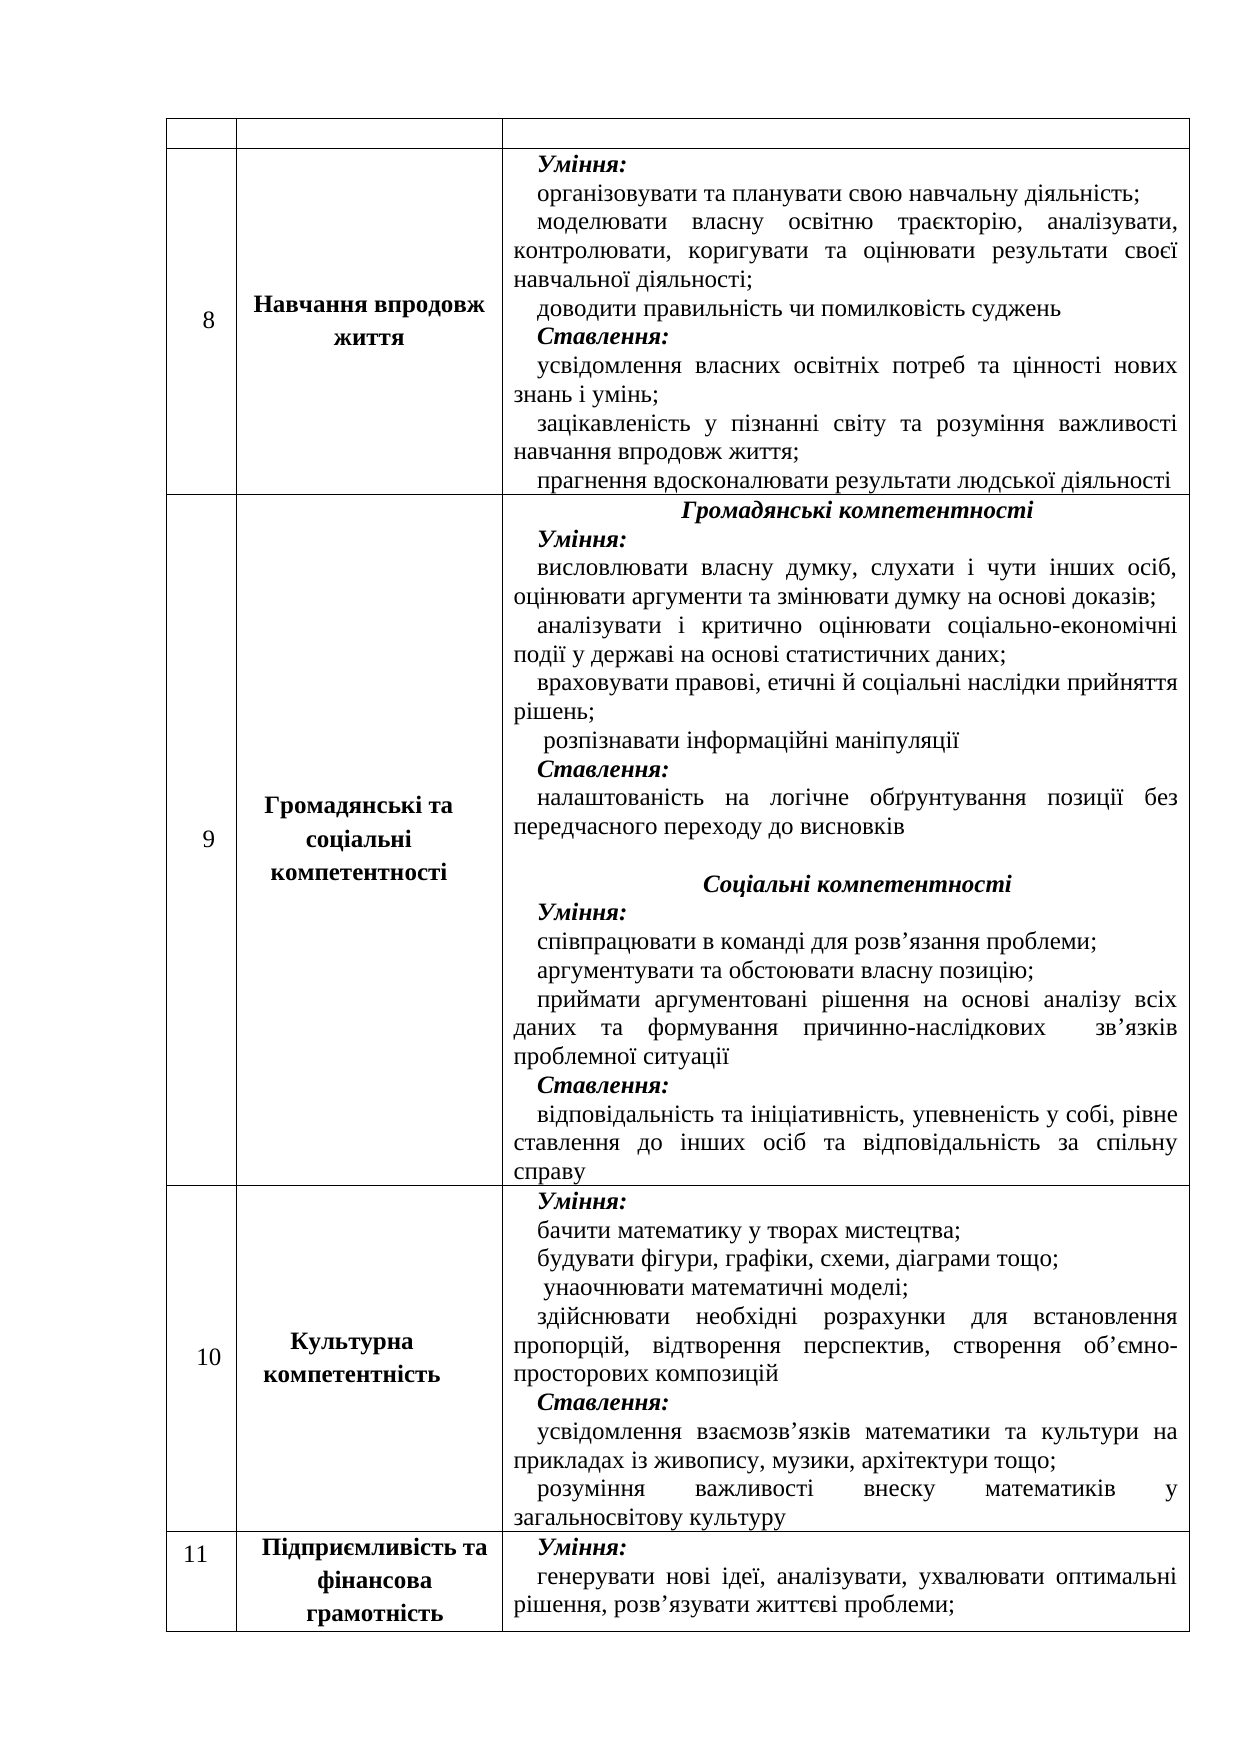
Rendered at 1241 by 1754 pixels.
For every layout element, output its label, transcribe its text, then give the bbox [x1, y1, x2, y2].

table_cell Уміння: організовувати та планувати свою навчальну діяльність; моделювати власну освітню траєкторію, аналізувати, контролювати, коригувати та оцінювати результати своєї навчальної діяльності; доводити правильність чи помилковість суджень Ставлення: усвідомлення власних освітніх потреб та цінності нових знань і умінь; зацікавленість у пізнанні світу та розуміння важливості навчання впродовж життя; прагнення вдосконалювати результати людської діяльності [503, 149, 1189, 494]
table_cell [503, 119, 1189, 148]
table_cell 9 [167, 495, 236, 1185]
table_cell 11 [167, 1532, 236, 1631]
table_cell Уміння: бачити математику у творах мистецтва; будувати фігури, графіки, схеми, діаграми тощо; унаочнювати математичні моделі; здійснювати необхідні розрахунки для встановлення пропорцій, відтворення перспектив, створення об’ємно-просторових композицій Ставлення: усвідомлення взаємозв’язків математики та культури на прикладах із живопису, музики, архітектури тощо; розуміння важливості внеску математиків у загальносвітову культуру [503, 1186, 1189, 1531]
table_cell Громадянські та соціальні компетентності [237, 495, 502, 1185]
table_cell Культурна компетентність [237, 1186, 502, 1531]
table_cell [237, 119, 502, 148]
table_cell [237, 1532, 502, 1631]
table_cell 7 [167, 119, 236, 148]
table_cell 10 [167, 1186, 236, 1531]
table_cell 8 [167, 149, 236, 494]
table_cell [503, 1532, 1189, 1631]
table_cell Навчання впродовж життя [237, 149, 502, 494]
table_cell Громадянські компетентності Уміння: висловлювати власну думку, слухати і чути інших осіб, оцінювати аргументи та змінювати думку на основі доказів; аналізувати і критично оцінювати соціально-економічні події у державі на основі статистичних даних; враховувати правові, етичні й соціальні наслідки прийняття рішень; розпізнавати інформаційні маніпуляції Ставлення: налаштованість на логічне обґрунтування позиції без передчасного переходу до висновків Соціальні компетентності Уміння: співпрацювати в команді для розв’язання проблеми; аргументувати та обстоювати власну позицію; приймати аргументовані рішення на основі аналізу всіх даних та формування причинно-наслідкових зв’язків проблемної ситуації Ставлення: відповідальність та ініціативність, упевненість у собі, рівне ставлення до інших осіб та відповідальність за спільну справу [503, 495, 1189, 1185]
